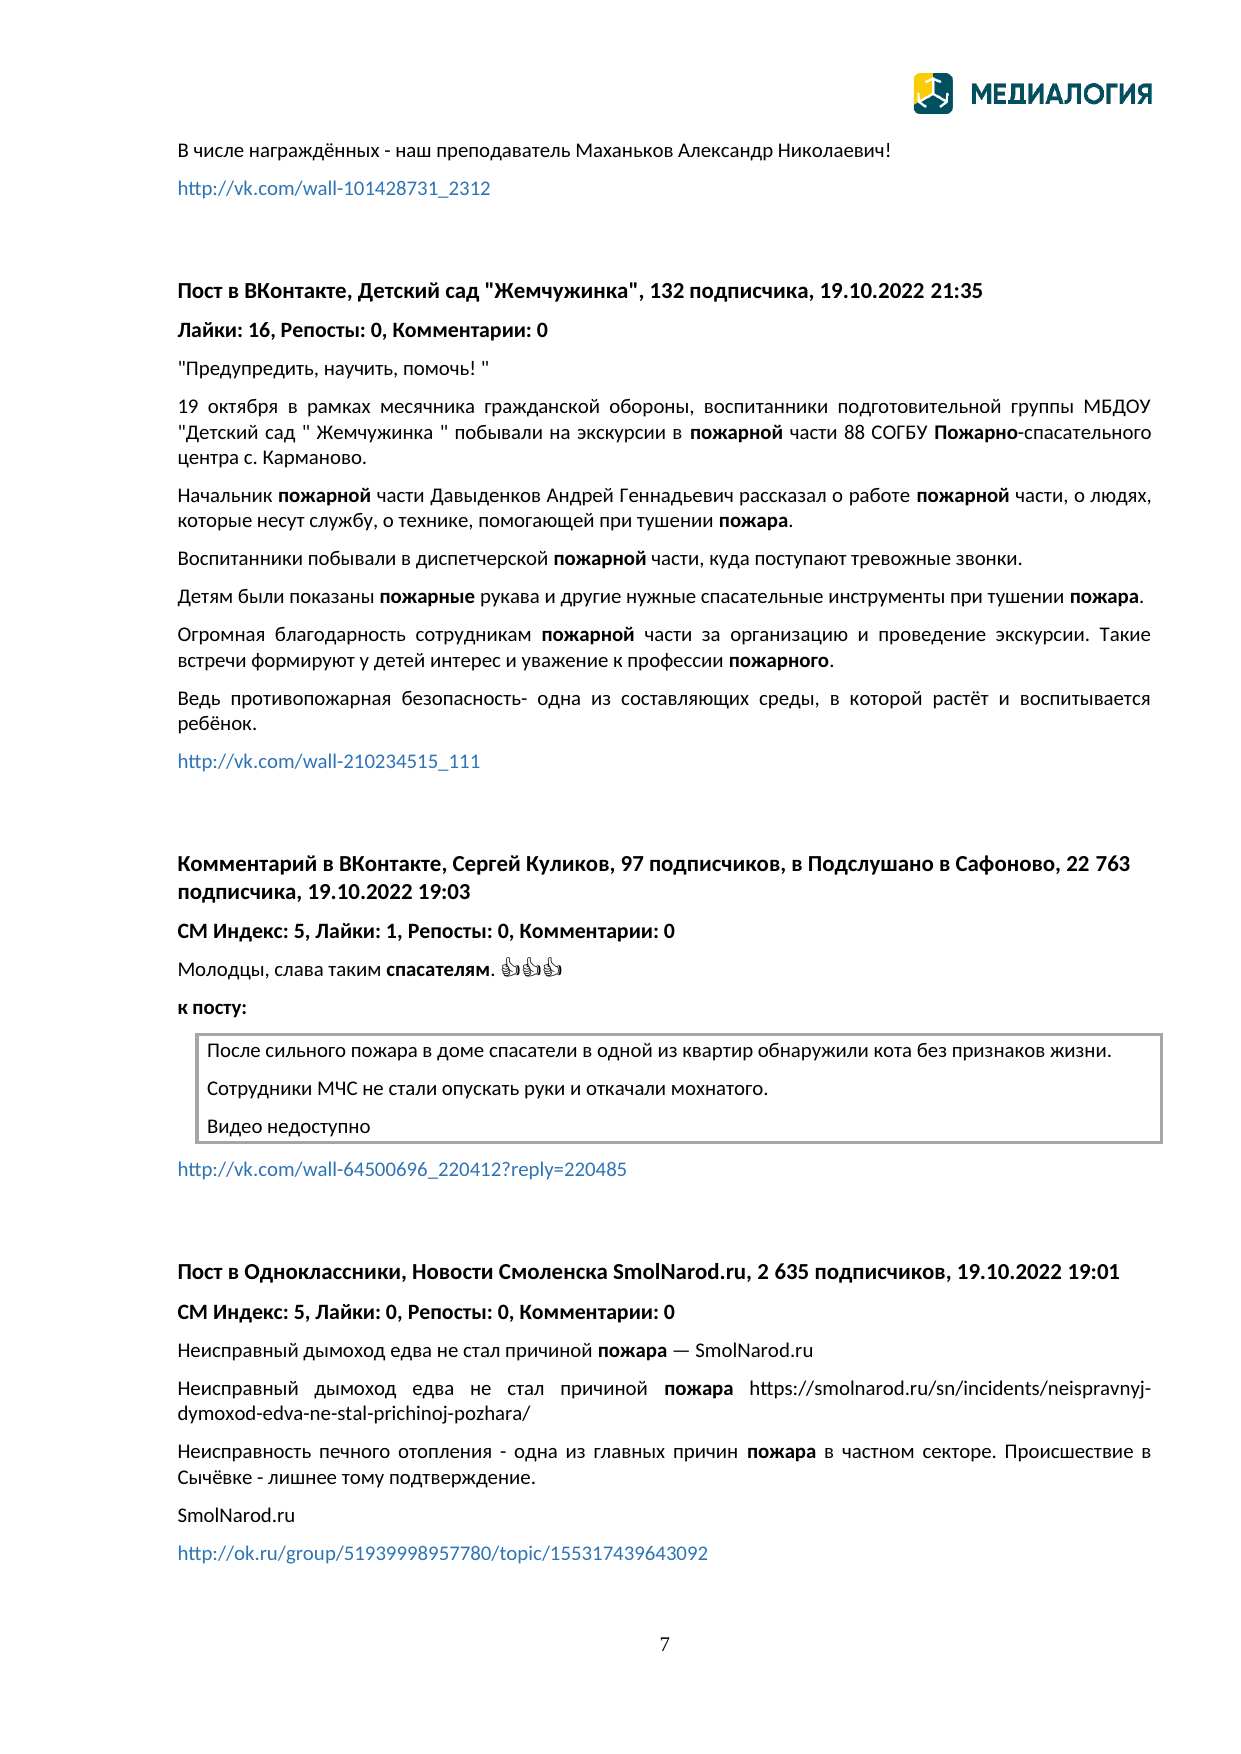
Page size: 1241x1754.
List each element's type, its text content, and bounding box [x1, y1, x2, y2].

text SmolNarod.ru [177, 1502, 1152, 1527]
picture [913, 73, 1152, 114]
text СМ Индекс: 5, Лайки: 0, Репосты: 0, Комментарии: 0 [177, 1298, 1152, 1325]
text Пост в Одноклассники, Новости Смоленска SmolNarod.ru, 2 635 подписчиков, 19.10.2022 19:01 [177, 1257, 1152, 1286]
text 19 октября в рамках месячника гражданской обороны, воспитанники подготовительной группы МБДОУ "Детский сад " Жемчужинка " побывали на экскурсии в пожарной части 88 СОГБУ Пожарно-спасательного центра с. Карманово. [177, 393, 1152, 470]
text Огромная благодарность сотрудникам пожарной части за организацию и проведение экскурсии. Такие встречи формируют у детей интерес и уважение к профессии пожарного. [177, 621, 1152, 672]
text Комментарий в ВКонтакте, Сергей Куликов, 97 подписчиков, в Подслушано в Сафоново, 22 763 подписчика, 19.10.2022 19:03 [177, 849, 1152, 905]
text Сотрудники МЧС не стали опускать руки и откачали мохнатого. [199, 1070, 1160, 1101]
text Начальник пожарной части Давыденков Андрей Геннадьевич рассказал о работе пожарной части, о людях, которые несут службу, о технике, помогающей при тушении пожара. [177, 482, 1152, 533]
text После сильного пожара в доме спасатели в одной из квартир обнаружили кота без признаков жизни. [199, 1036, 1160, 1063]
text "Предупредить, научить, помочь! " [177, 356, 1152, 381]
text Детям были показаны пожарные рукава и другие нужные спасательные инструменты при тушении пожара. [177, 583, 1152, 609]
text Лайки: 16, Репосты: 0, Комментарии: 0 [177, 316, 1152, 343]
text к посту: [177, 994, 1152, 1020]
text Неисправный дымоход едва не стал причиной пожара — SmolNarod.ru [177, 1337, 1152, 1363]
text http://vk.com/wall-210234515_111 [177, 748, 1152, 773]
text В числе награждённых - наш преподаватель Маханьков Александр Николаевич! [177, 137, 1152, 163]
text Неисправный дымоход едва не стал причиной пожара https://smolnarod.ru/sn/incidents/neispravnyj-dymoxod-edva-ne-stal-prichinoj-pozhara/ [177, 1375, 1152, 1426]
text Воспитанники побывали в диспетчерской пожарной части, куда поступают тревожные звонки. [177, 546, 1152, 571]
text Неисправность печного отопления - одна из главных причин пожара в частном секторе. Происшествие в Сычёвке - лишнее тому подтверждение. [177, 1438, 1152, 1489]
text Пост в ВКонтакте, Детский сад "Жемчужинка", 132 подписчика, 19.10.2022 21:35 [177, 276, 1152, 304]
text СМ Индекс: 5, Лайки: 1, Репосты: 0, Комментарии: 0 [177, 917, 1152, 944]
text http://vk.com/wall-101428731_2312 [177, 175, 1152, 201]
text Видео недоступно [199, 1108, 1160, 1141]
text Ведь противопожарная безопасность- одна из составляющих среды, в которой растёт и воспитывается ребёнок. [177, 685, 1152, 736]
text http://ok.ru/group/51939998957780/topic/155317439643092 [177, 1540, 1152, 1565]
text Молодцы, слава таким спасателям. 👍👍👍 [177, 957, 1152, 982]
text http://vk.com/wall-64500696_220412?reply=220485 [177, 1157, 1152, 1182]
